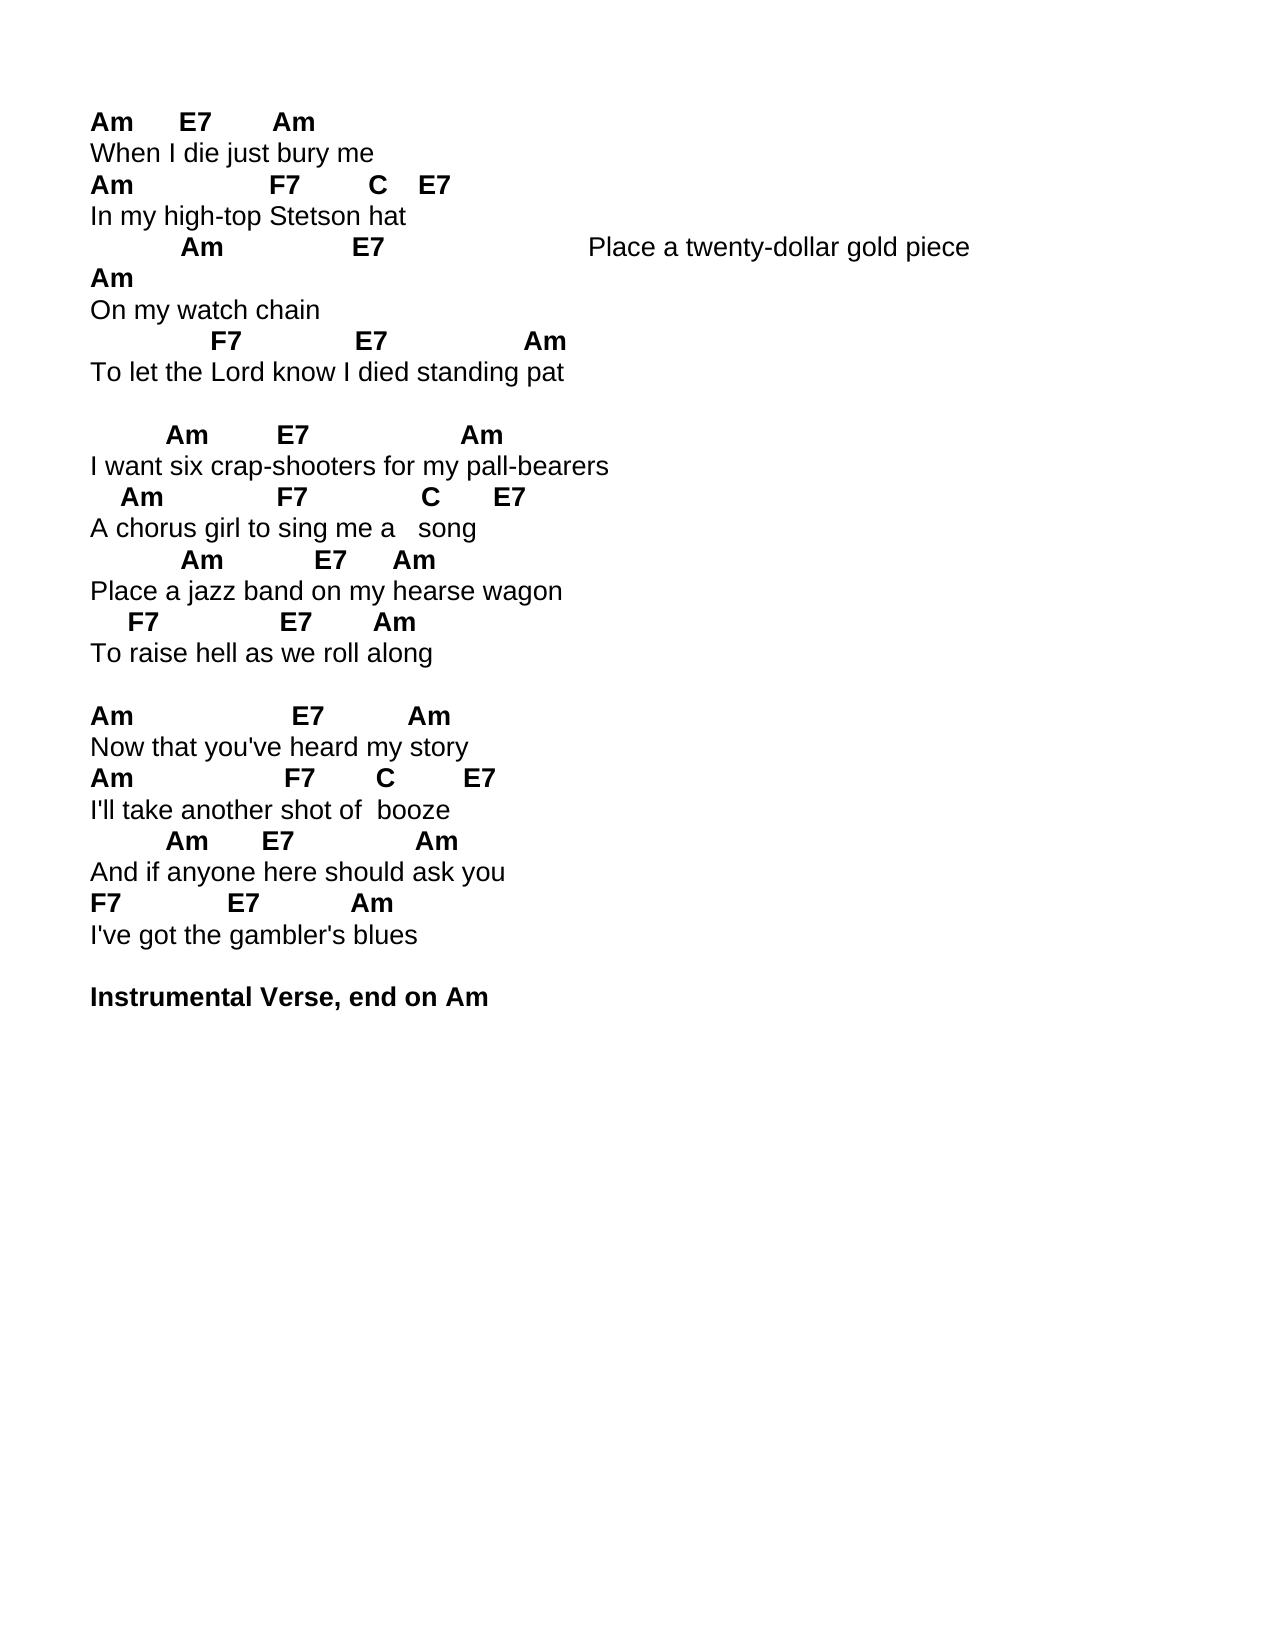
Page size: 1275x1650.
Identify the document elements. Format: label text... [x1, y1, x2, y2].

text F7 E7 Am [90, 325, 1185, 356]
text Am E7 Am [90, 106, 1185, 137]
text To raise hell as we roll along [90, 637, 1185, 669]
text Am E7 Am [90, 825, 1185, 856]
text Am F7 C E7 [90, 481, 1185, 512]
text On my watch chain [90, 294, 1185, 325]
text A chorus girl to sing me a song [90, 512, 1185, 544]
text Instrumental Verse, end on Am [90, 981, 1185, 1012]
text I want six crap-shooters for my pall-bearers [90, 450, 1185, 481]
text Am [90, 262, 1185, 294]
text When I die just bury me [90, 137, 1185, 169]
text And if anyone here should ask you [90, 856, 1185, 887]
text Am F7 C E7 [90, 762, 1185, 794]
text I've got the gambler's blues [90, 919, 1185, 950]
text Place a jazz band on my hearse wagon [90, 575, 1185, 606]
text F7 E7 Am [90, 606, 1185, 637]
text Am E7 Am [90, 700, 1185, 731]
text Am F7 C E7 [90, 169, 1185, 200]
text Am E7 Am [90, 544, 1185, 575]
text To let the Lord know I died standing pat [90, 356, 1185, 387]
text Now that you've heard my story [90, 731, 1185, 762]
text F7 E7 Am [90, 887, 1185, 919]
text I'll take another shot of booze [90, 794, 1185, 825]
text Am E7 Place a twenty-dollar gold piece [90, 231, 1185, 262]
text Am E7 Am [90, 419, 1185, 450]
text In my high-top Stetson hat [90, 200, 1185, 231]
